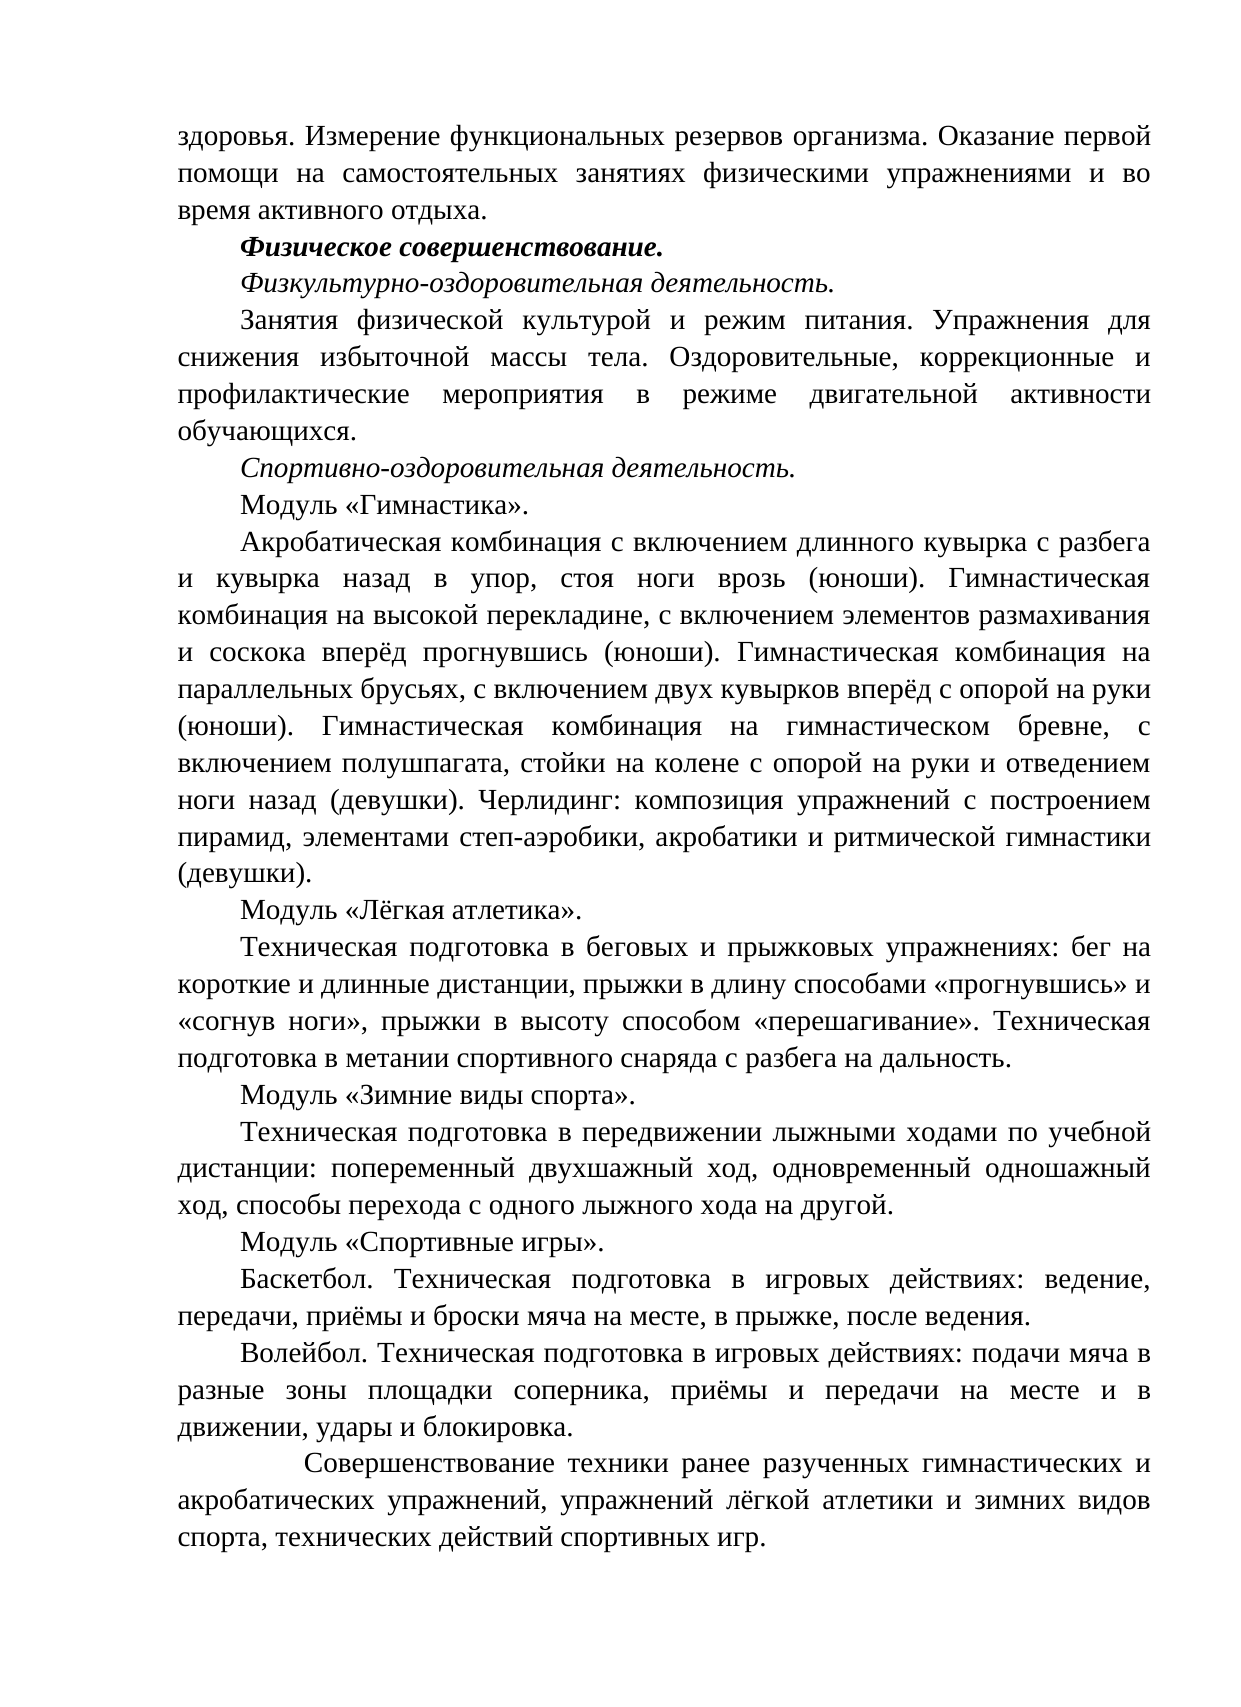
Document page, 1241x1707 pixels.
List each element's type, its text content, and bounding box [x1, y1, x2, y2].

text Модуль «Спортивные игры». [177, 1224, 1152, 1258]
text Физическое совершенствование. [177, 229, 1152, 262]
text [177, 118, 1152, 225]
text Занятия физической культурой и режим питания. Упражнения для снижения избыточной массы тела. Оздоровительные, коррекционные и профилактические мероприятия в режиме двигательной активности обучающихся. [177, 302, 1152, 447]
text Техническая подготовка в передвижении лыжными ходами по учебной дистанции: попеременный двухшажный ход, одновременный одношажный ход, способы перехода с одного лыжного хода на другой. [177, 1114, 1152, 1221]
text Техническая подготовка в беговых и прыжковых упражнениях: бег на короткие и длинные дистанции, прыжки в длину способами «прогнувшись» и «согнув ноги», прыжки в высоту способом «перешагивание». Техническая подготовка в метании спортивного снаряда с разбега на дальность. [177, 929, 1152, 1073]
text Модуль «Гимнастика». [177, 487, 1152, 520]
text Волейбол. Техническая подготовка в игровых действиях: подачи мяча в разные зоны площадки соперника, приёмы и передачи на месте и в движении, удары и блокировка. [177, 1335, 1152, 1442]
text Спортивно-оздоровительная деятельность. [177, 450, 1152, 483]
text Модуль «Зимние виды спорта». [177, 1077, 1152, 1110]
text Баскетбол. Техническая подготовка в игровых действиях: ведение, передачи, приёмы и броски мяча на месте, в прыжке, после ведения. [177, 1261, 1152, 1332]
text Физкультурно-оздоровительная деятельность. [177, 266, 1152, 299]
text Модуль «Лёгкая атлетика». [177, 892, 1152, 926]
text Акробатическая комбинация с включением длинного кувырка с разбега и кувырка назад в упор, стоя ноги врозь (юноши). Гимнастическая комбинация на высокой перекладине, с включением элементов размахивания и соскока вперёд прогнувшись (юноши). Гимнастическая комбинация на параллельных брусьях, с включением двух кувырков вперёд с опорой на руки (юноши). Гимнастическая комбинация на гимнастическом бревне, с включением полушпагата, стойки на колене с опорой на руки и отведением ноги назад (девушки). Черлидинг: композиция упражнений с построением пирамид, элементами степ-аэробики, акробатики и ритмической гимнастики (девушки). [177, 524, 1152, 889]
text Совершенствование техники ранее разученных гимнастических и акробатических упражнений, упражнений лёгкой атлетики и зимних видов спорта, технических действий спортивных игр. [177, 1446, 1152, 1553]
